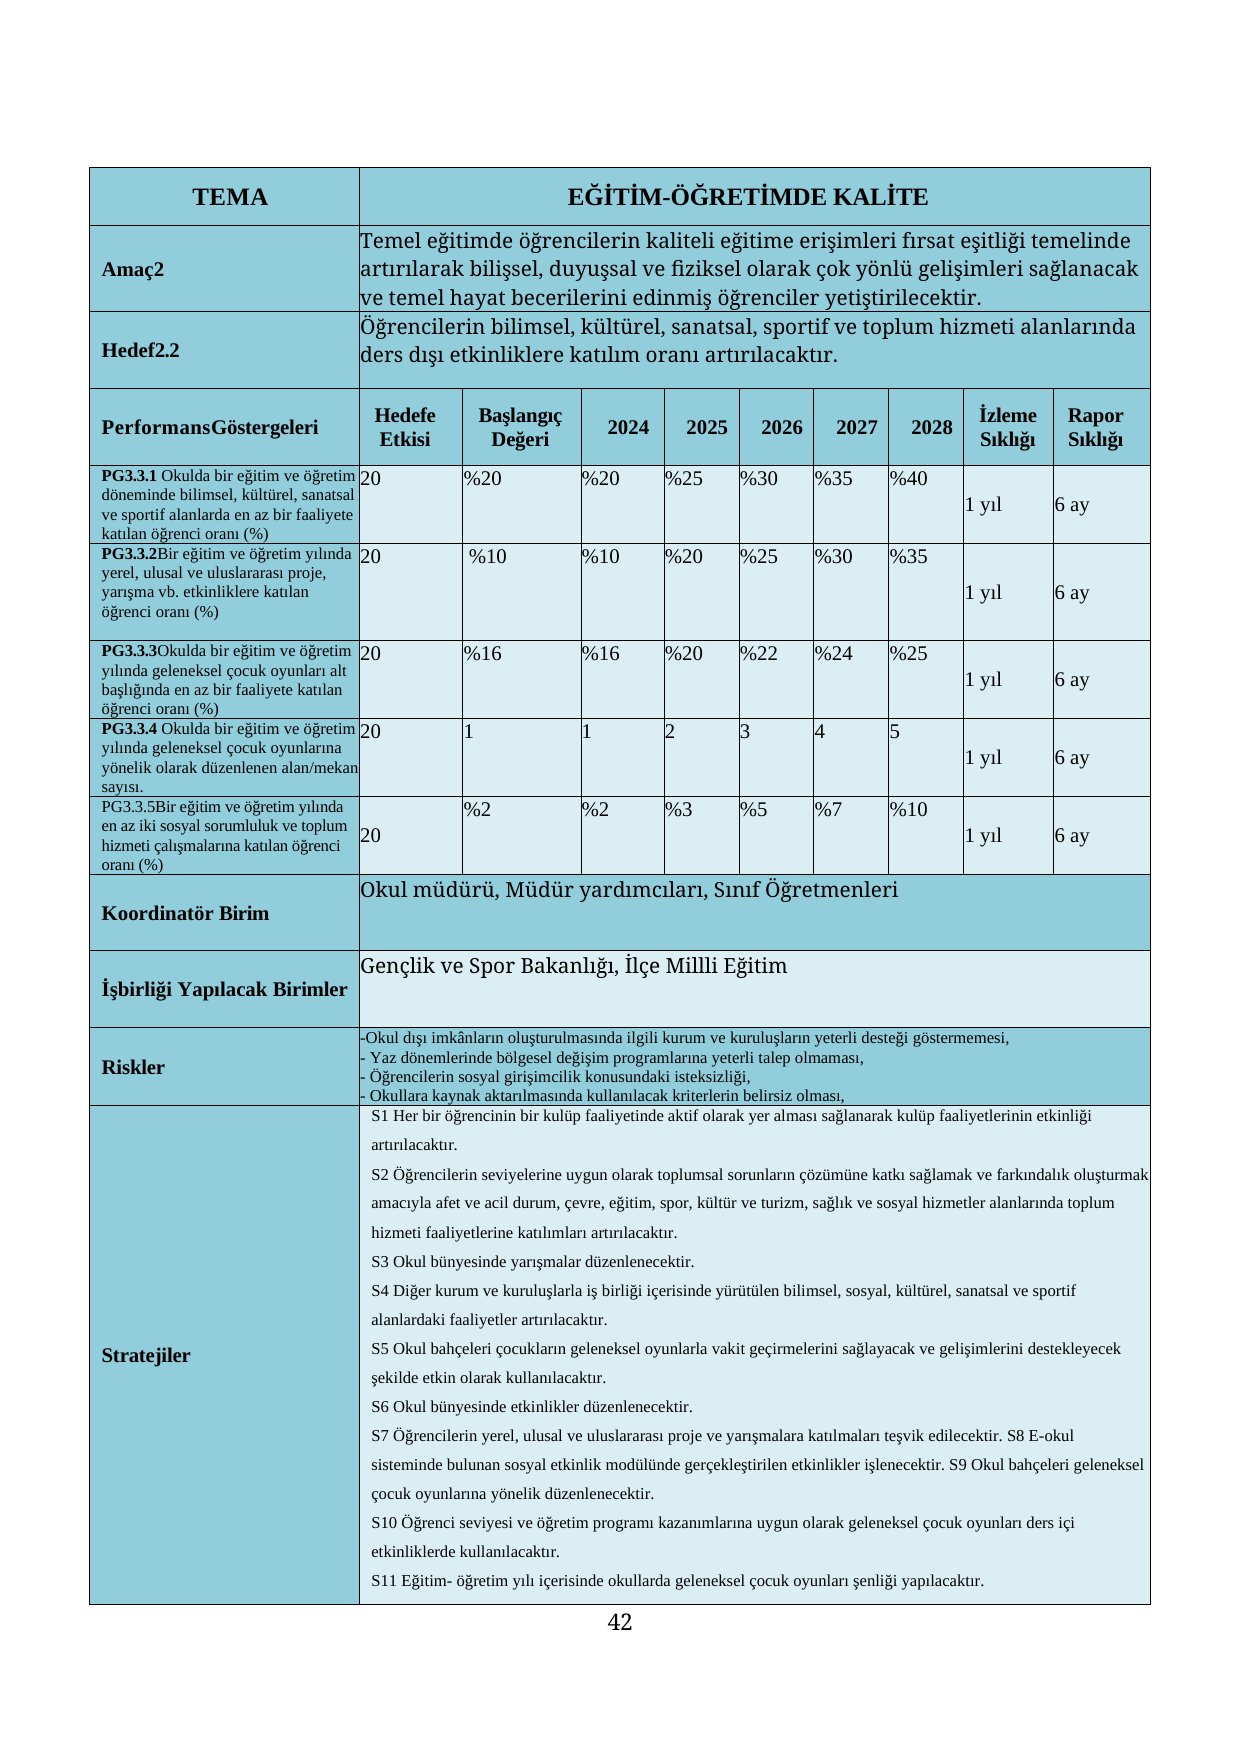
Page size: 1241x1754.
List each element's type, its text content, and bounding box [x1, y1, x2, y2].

table_cell Koordinatör Birim [90, 875, 359, 950]
table_cell 6 ay [1054, 466, 1150, 543]
table_cell 2 [665, 719, 739, 796]
table_cell %10 [889, 797, 963, 874]
table_cell %20 [582, 466, 664, 543]
table_cell %25 [740, 544, 813, 640]
table_cell 6 ay [1054, 719, 1150, 796]
table_cell %40 [889, 466, 963, 543]
table_cell 5 [889, 719, 963, 796]
table_cell Hedefe Etkisi [360, 389, 462, 465]
table_cell PG3.3.3Okulda bir eğitim ve öğretim yılında geleneksel çocuk oyunları alt başlığında en az bir faaliyete katılan öğrenci oranı (%) [90, 641, 359, 718]
table_cell PerformansGöstergeleri [90, 389, 359, 465]
table_cell %10 [463, 544, 581, 640]
table_cell 2024 [582, 389, 664, 465]
table_cell %2 [463, 797, 581, 874]
table_cell %25 [889, 641, 963, 718]
table_cell 1 yıl [964, 466, 1053, 543]
table_cell %10 [582, 544, 664, 640]
table_cell Amaç2 [90, 226, 359, 311]
table_cell Temel eğitimde öğrencilerin kaliteli eğitime erişimleri fırsat eşitliği temelinde artırılarak bilişsel, duyuşsal ve fiziksel olarak çok yönlü gelişimleri sağlanacak ve temel hayat becerilerini edinmiş öğrenciler yetiştirilecektir. [360, 226, 1150, 311]
table_cell PG3.3.1 Okulda bir eğitim ve öğretim döneminde bilimsel, kültürel, sanatsal ve sportif alanlarda en az bir faaliyete katılan öğrenci oranı (%) [90, 466, 359, 543]
table_cell Gençlik ve Spor Bakanlığı, İlçe Millli Eğitim [360, 951, 1150, 1027]
table_cell %30 [740, 466, 813, 543]
table_cell PG3.3.4 Okulda bir eğitim ve öğretim yılında geleneksel çocuk oyunlarına yönelik olarak düzenlenen alan/mekan sayısı. [90, 719, 359, 796]
table_cell 1 yıl [964, 797, 1053, 874]
table_cell 1 [582, 719, 664, 796]
table_cell %30 [814, 544, 888, 640]
table_cell 3 [740, 719, 813, 796]
table_cell 6 ay [1054, 641, 1150, 718]
table_cell 2025 [665, 389, 739, 465]
table_cell 1 [463, 719, 581, 796]
table_cell İşbirliği Yapılacak Birimler [90, 951, 359, 1027]
table_cell %25 [665, 466, 739, 543]
table_cell 4 [814, 719, 888, 796]
table_cell 20 [360, 466, 462, 543]
table_cell Hedef2.2 [90, 312, 359, 388]
table_header EĞİTİM-ÖĞRETİMDE KALİTE [360, 168, 1150, 225]
table_cell Riskler [90, 1028, 359, 1105]
table_cell 2027 [814, 389, 888, 465]
table_cell 1 yıl [964, 544, 1053, 640]
table_cell -Okul dışı imkânların oluşturulmasında ilgili kurum ve kuruluşların yeterli desteği göstermemesi, - Yaz dönemlerinde bölgesel değişim programlarına yeterli talep olmaması, - Öğrencilerin sosyal girişimcilik konusundaki isteksizliği, - Okullara kaynak aktarılmasında kullanılacak kriterlerin belirsiz olması, [360, 1028, 1150, 1105]
table_cell %35 [814, 466, 888, 543]
table_cell %16 [463, 641, 581, 718]
table_cell %24 [814, 641, 888, 718]
table_cell 20 [360, 641, 462, 718]
table_cell PG3.3.2Bir eğitim ve öğretim yılında yerel, ulusal ve uluslararası proje, yarışma vb. etkinliklere katılan öğrenci oranı (%) [90, 544, 359, 640]
table_cell %7 [814, 797, 888, 874]
table_cell 2028 [889, 389, 963, 465]
table_cell 1 yıl [964, 719, 1053, 796]
table_cell %20 [665, 544, 739, 640]
table_cell 20 [360, 544, 462, 640]
table_cell %16 [582, 641, 664, 718]
table_header TEMA [90, 168, 359, 225]
table_cell S1 Her bir öğrencinin bir kulüp faaliyetinde aktif olarak yer alması sağlanarak kulüp faaliyetlerinin etkinliği artırılacaktır. S2 Öğrencilerin seviyelerine uygun olarak toplumsal sorunların çözümüne katkı sağlamak ve farkındalık oluşturmak amacıyla afet ve acil durum, çevre, eğitim, spor, kültür ve turizm, sağlık ve sosyal hizmetler alanlarında toplum hizmeti faaliyetlerine katılımları artırılacaktır. S3 Okul bünyesinde yarışmalar düzenlenecektir. S4 Diğer kurum ve kuruluşlarla iş birliği içerisinde yürütülen bilimsel, sosyal, kültürel, sanatsal ve sportif alanlardaki faaliyetler artırılacaktır. S5 Okul bahçeleri çocukların geleneksel oyunlarla vakit geçirmelerini sağlayacak ve gelişimlerini destekleyecek şekilde etkin olarak kullanılacaktır. S6 Okul bünyesinde etkinlikler düzenlenecektir. S7 Öğrencilerin yerel, ulusal ve uluslararası proje ve yarışmalara katılmaları teşvik edilecektir. S8 E‐okul sisteminde bulunan sosyal etkinlik modülünde gerçekleştirilen etkinlikler işlenecektir. S9 Okul bahçeleri geleneksel çocuk oyunlarına yönelik düzenlenecektir. S10 Öğrenci seviyesi ve öğretim programı kazanımlarına uygun olarak geleneksel çocuk oyunları ders içi etkinliklerde kullanılacaktır. S11 Eğitim‐ öğretim yılı içerisinde okullarda geleneksel çocuk oyunları şenliği yapılacaktır. [360, 1106, 1150, 1604]
table_cell Başlangıç Değeri [463, 389, 581, 465]
table_cell 20 [360, 719, 462, 796]
table_cell 2026 [740, 389, 813, 465]
table_cell %20 [665, 641, 739, 718]
table_cell 6 ay [1054, 797, 1150, 874]
table_cell 1 yıl [964, 641, 1053, 718]
table_cell %5 [740, 797, 813, 874]
table_cell Rapor Sıklığı [1054, 389, 1150, 465]
table_cell 6 ay [1054, 544, 1150, 640]
table_cell 20 [360, 797, 462, 874]
table_cell %35 [889, 544, 963, 640]
table_cell PG3.3.5Bir eğitim ve öğretim yılında en az iki sosyal sorumluluk ve toplum hizmeti çalışmalarına katılan öğrenci oranı (%) [90, 797, 359, 874]
table_cell İzleme Sıklığı [964, 389, 1053, 465]
table_cell %22 [740, 641, 813, 718]
table_cell %3 [665, 797, 739, 874]
table_cell %2 [582, 797, 664, 874]
table_cell Stratejiler [90, 1106, 359, 1604]
table_cell Öğrencilerin bilimsel, kültürel, sanatsal, sportif ve toplum hizmeti alanlarında ders dışı etkinliklere katılım oranı artırılacaktır. [360, 312, 1150, 388]
table_cell %20 [463, 466, 581, 543]
table_cell Okul müdürü, Müdür yardımcıları, Sınıf Öğretmenleri [360, 875, 1150, 950]
